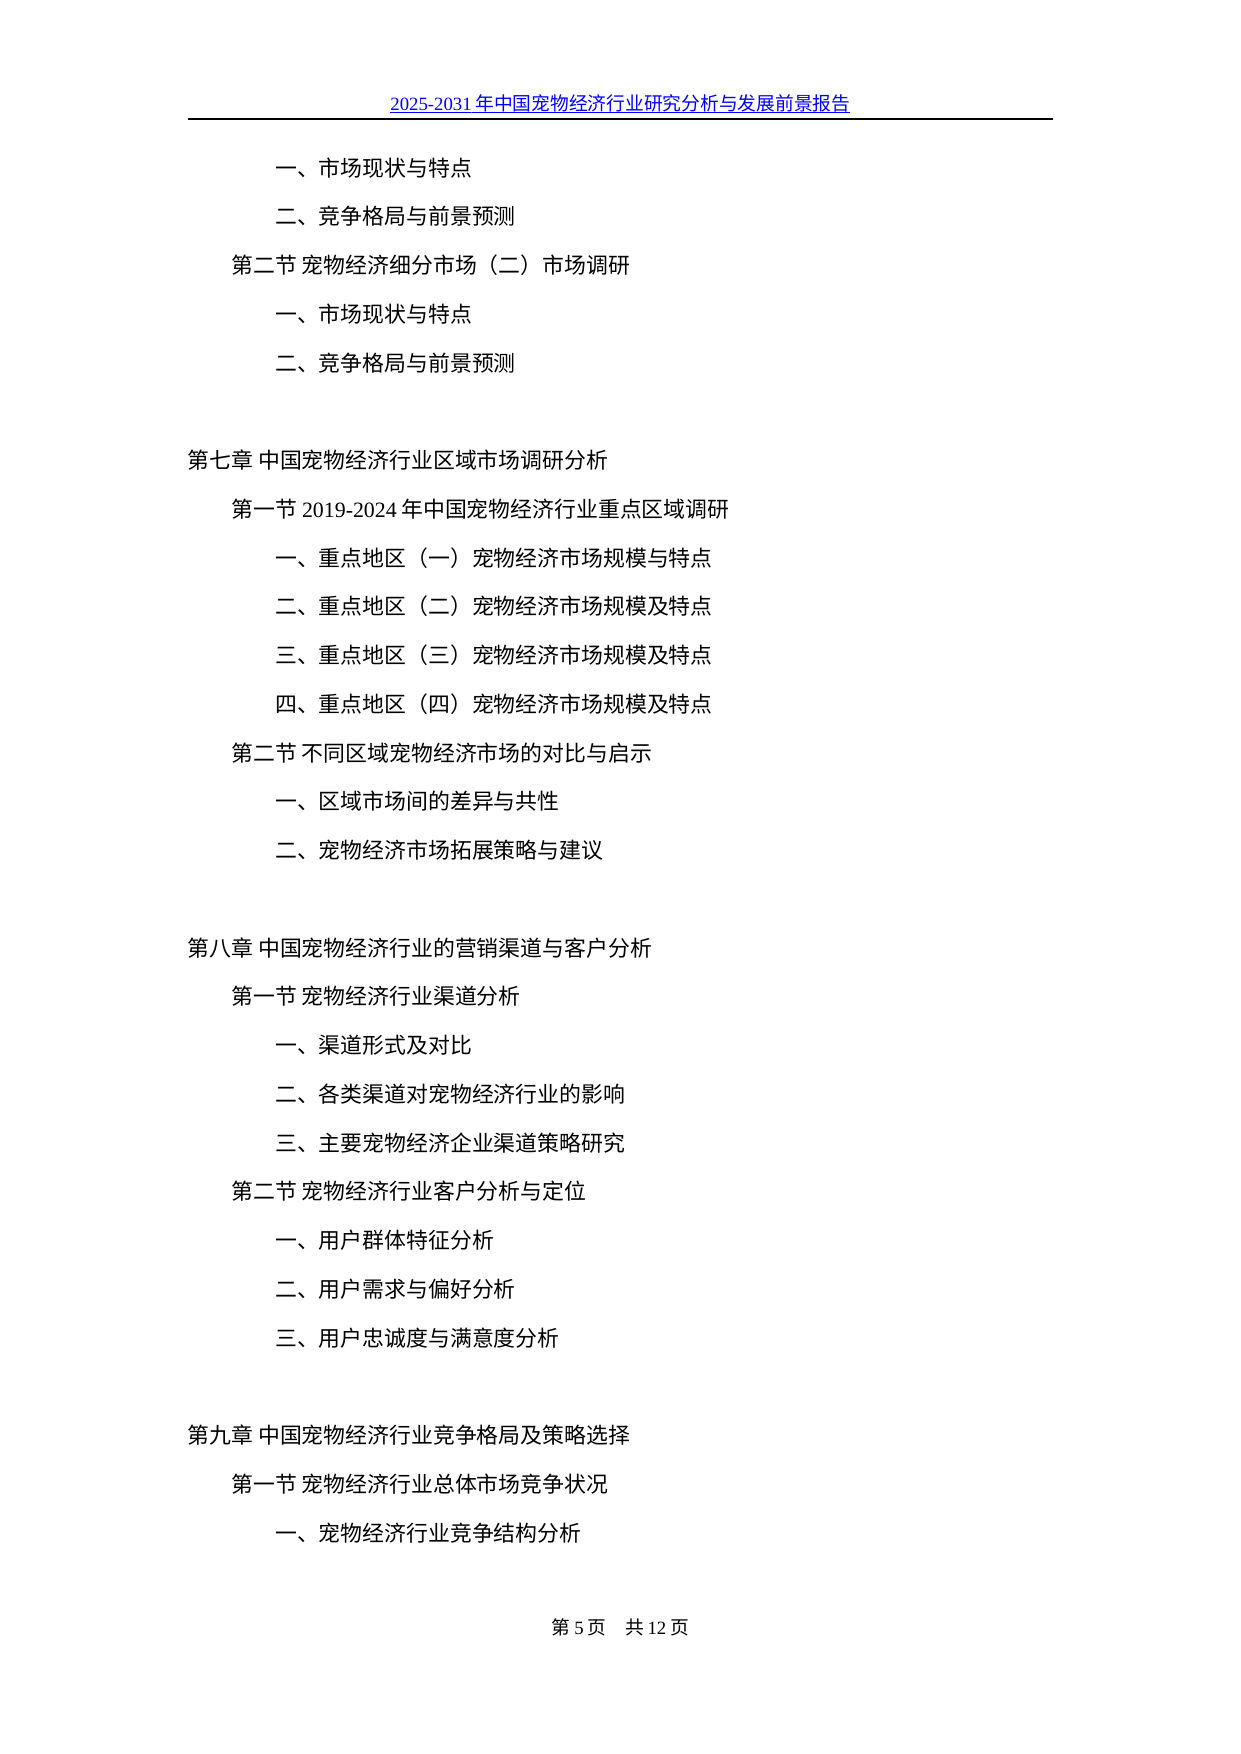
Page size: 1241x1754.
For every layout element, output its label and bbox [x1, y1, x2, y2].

text [187, 150, 1053, 1548]
